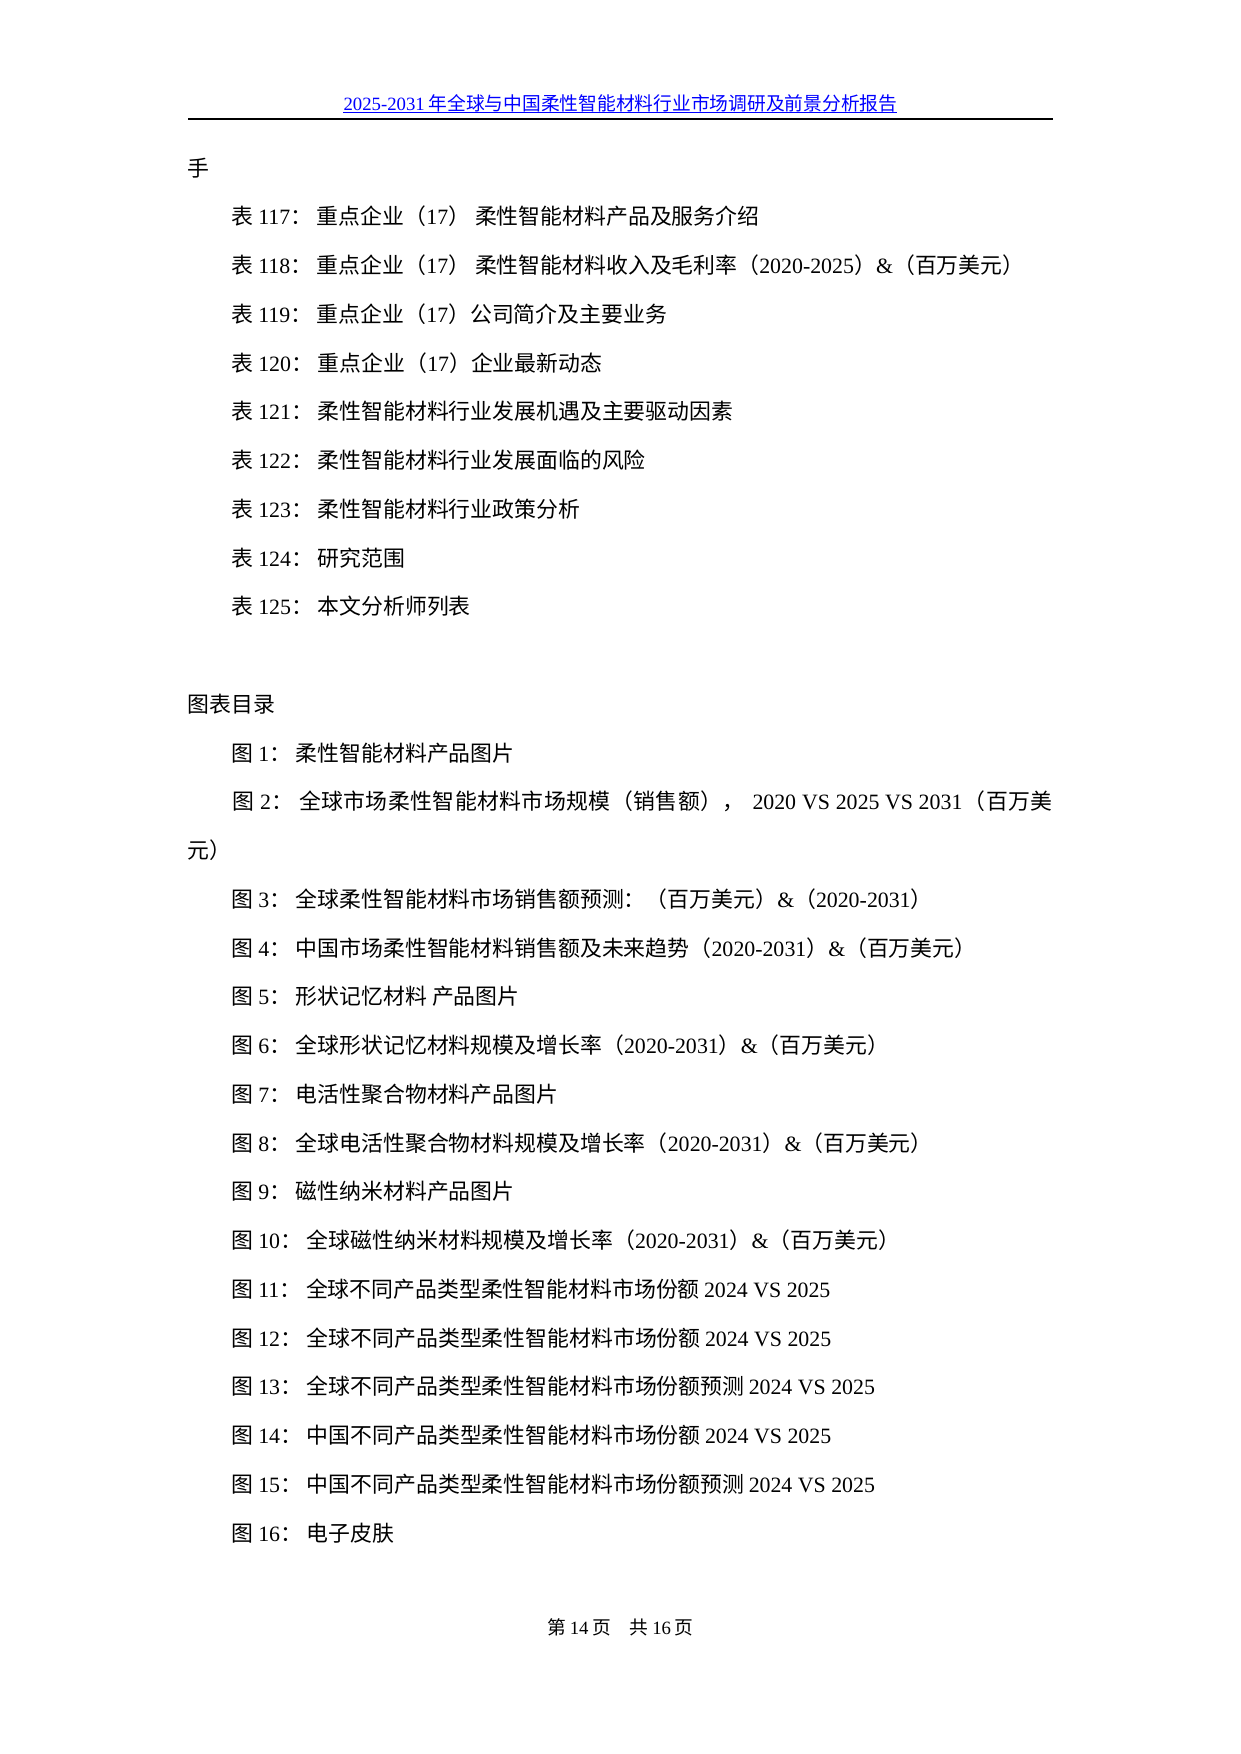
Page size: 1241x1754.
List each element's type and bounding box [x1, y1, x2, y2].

text [187, 150, 1053, 1548]
